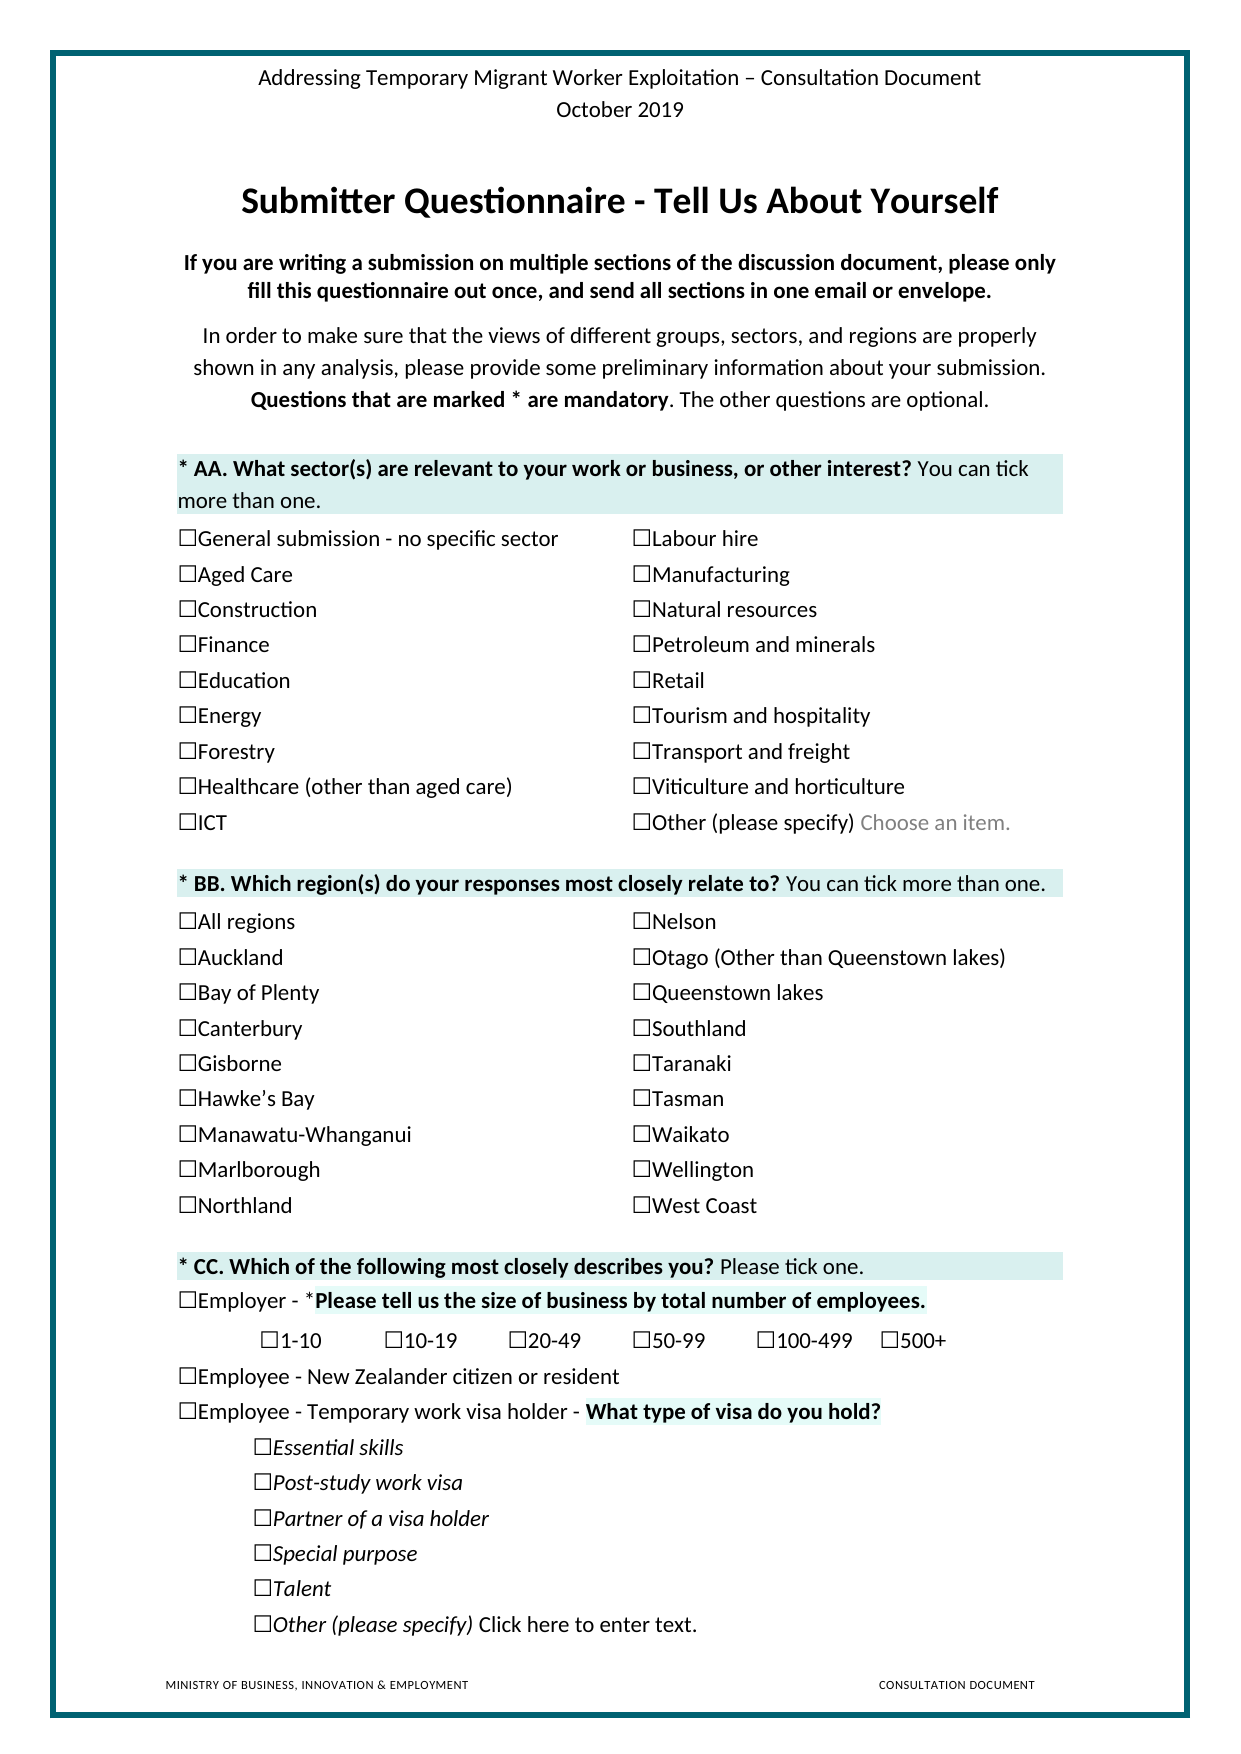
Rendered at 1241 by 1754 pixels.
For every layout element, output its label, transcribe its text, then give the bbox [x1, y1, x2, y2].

text Other (please specify) [252, 1608, 1063, 1639]
table_header 20-49 [496, 1320, 620, 1356]
text * AA. What sector(s) are relevant to your work or business, or other interest? You can tick more than one. [177, 454, 1063, 514]
text Special purpose [252, 1537, 1063, 1568]
table_header General submission - no specific sector Aged Care Construction Finance Education Energy Forestry Healthcare (other than aged care) ICT [166, 518, 620, 837]
text * BB. Which region(s) do your responses most closely relate to? You can tick more than one. [177, 869, 1063, 897]
text Employee - New Zealander citizen or resident [177, 1360, 1063, 1391]
table_header Labour hire Manufacturing Natural resources Petroleum and minerals Retail Tourism and hospitality Transport and freight Viticulture and horticulture Other (please specify) [620, 518, 1074, 837]
text If you are writing a submission on multiple sections of the discussion document, please only fill this questionnaire out once, and send all sections in one email or envelope. [177, 248, 1063, 304]
text Partner of a visa holder [252, 1501, 1063, 1533]
table_header 50-99 [620, 1320, 744, 1356]
text shown in any analysis, please provide some preliminary information about your submission. [177, 353, 1063, 381]
text Essential skills [252, 1431, 1063, 1462]
table_header 1-10 [248, 1320, 372, 1356]
table_header 100-499 [744, 1320, 868, 1356]
subtitle Submitter Questionnaire - Tell Us About Yourself [177, 177, 1063, 223]
text Talent [252, 1572, 1063, 1603]
text Employer - *Please tell us the size of business by total number of employees. [177, 1284, 1063, 1316]
text In order to make sure that the views of different groups, sectors, and regions are properly [177, 321, 1063, 349]
text Post-study work visa [252, 1466, 1063, 1497]
text Employee - Temporary work visa holder - What type of visa do you hold? [177, 1395, 1063, 1426]
table_header 10-19 [372, 1320, 496, 1356]
text Questions that are marked * are mandatory. The other questions are optional. [177, 385, 1063, 413]
table_header All regions Auckland Bay of Plenty Canterbury Gisborne Hawke’s Bay Manawatu-Whanganui Marlborough Northland [166, 901, 620, 1220]
table_header 500+ [868, 1320, 992, 1356]
table_header Nelson Otago (Other than Queenstown lakes) Queenstown lakes Southland Taranaki Tasman Waikato Wellington West Coast [620, 901, 1074, 1220]
text * CC. Which of the following most closely describes you? Please tick one. [177, 1252, 1063, 1280]
